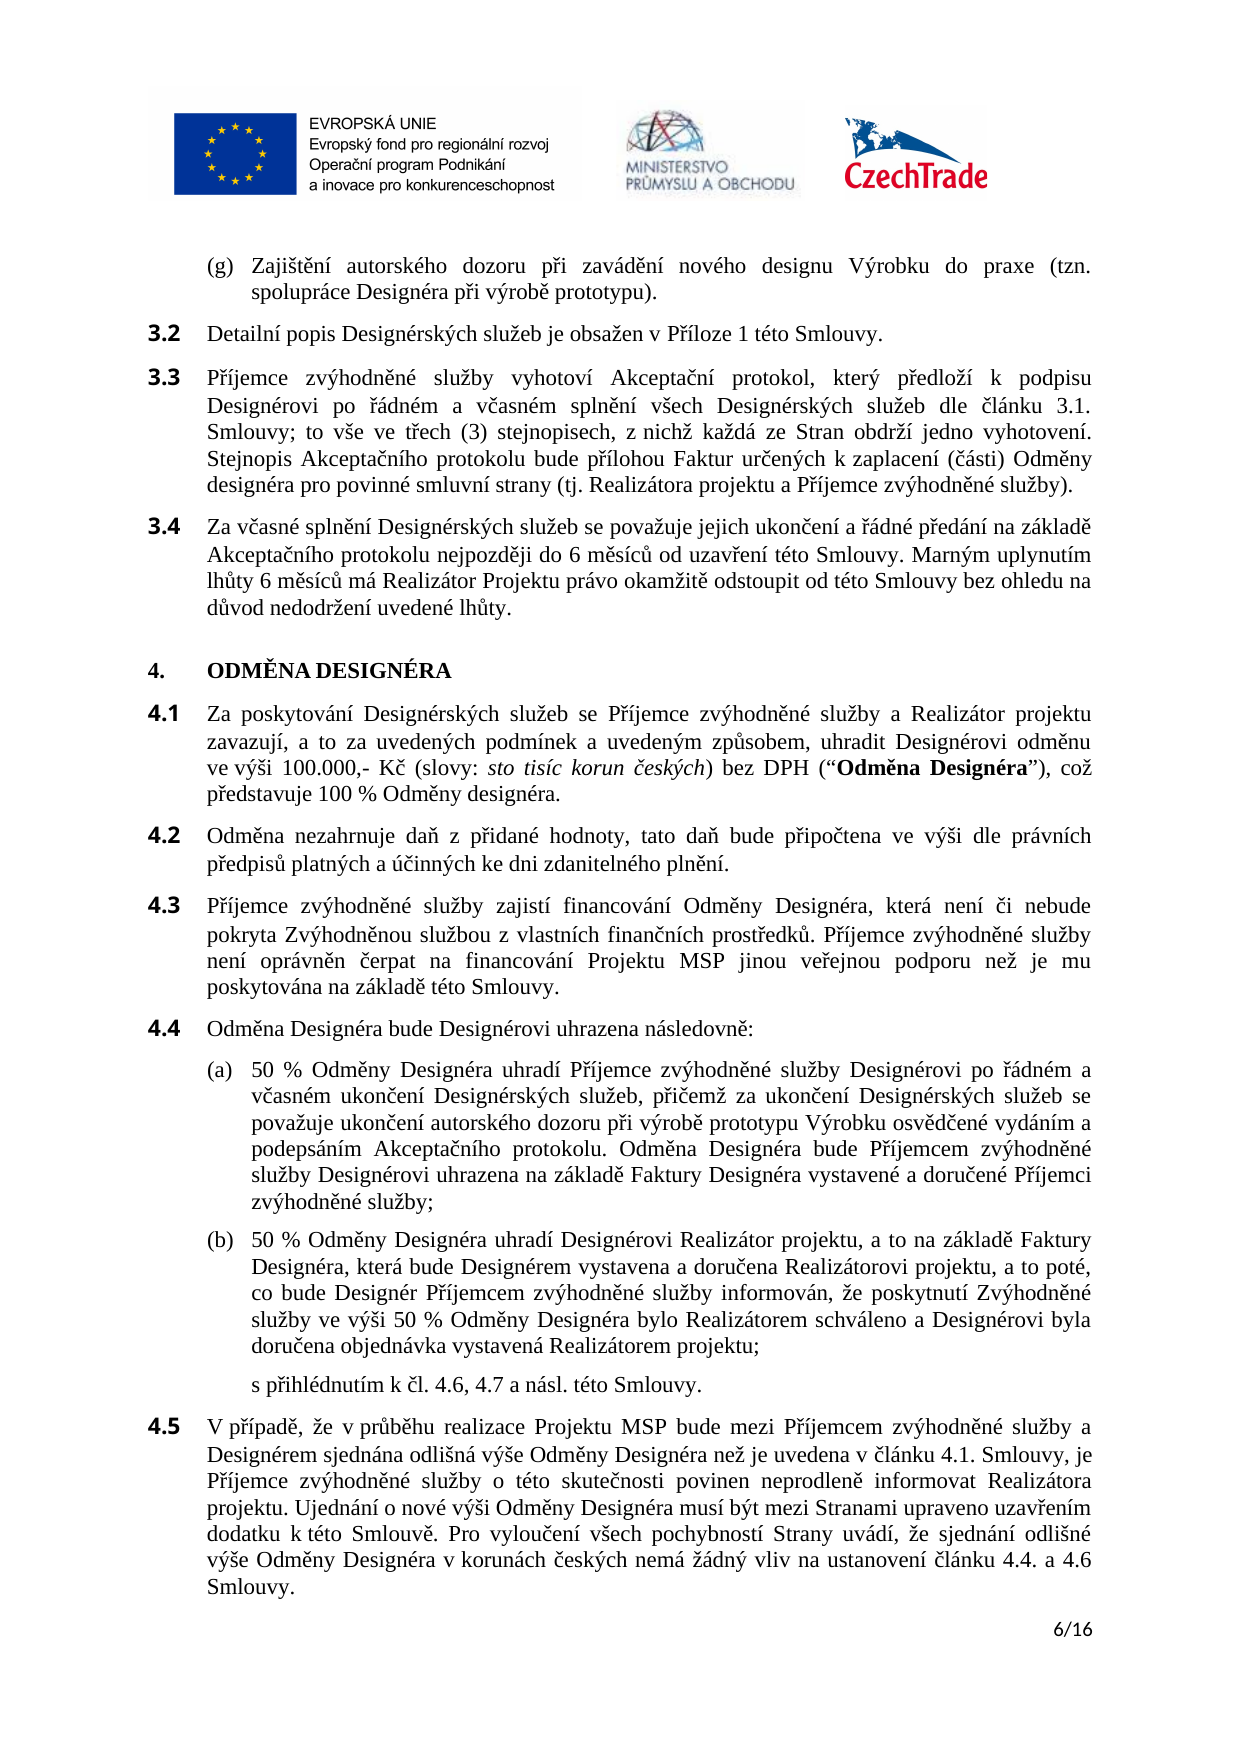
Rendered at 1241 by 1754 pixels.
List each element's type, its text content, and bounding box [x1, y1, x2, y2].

text Příjemce zvýhodněné služby zajistí financování Odměny Designéra, která není či nebude pokryta Zvýhodněnou službou z vlastních finančních prostředků. Příjemce zvýhodněné služby není oprávněn čerpat na financování Projektu MSP jinou veřejnou podporu než je mu poskytována na základě této Smlouvy. [148, 889, 1093, 1000]
text Odměna nezahrnuje daň z přidané hodnoty, tato daň bude připočtena ve výši dle právních předpisů platných a účinných ke dni zdanitelného plnění. [148, 819, 1093, 877]
picture [616, 100, 805, 201]
text Příjemce zvýhodněné služby vyhotoví Akceptační protokol, který předloží k podpisu Designérovi po řádném a včasném splnění všech Designérských služeb dle článku 3.1. Smlouvy; to vše ve třech (3) stejnopisech, z nichž každá ze Stran obdrží jedno vyhotovení. Stejnopis Akceptačního protokolu bude přílohou Faktur určených k zaplacení (části) Odměny designéra pro povinné smluvní strany (tj. Realizátora projektu a Příjemce zvýhodněné služby). [148, 361, 1093, 497]
text 50 % Odměny Designéra uhradí Příjemce zvýhodněné služby Designérovi po řádném a včasném ukončení Designérských služeb, přičemž za ukončení Designérských služeb se považuje ukončení autorského dozoru při výrobě prototypu Výrobku osvědčené vydáním a podepsáním Akceptačního protokolu. Odměna Designéra bude Příjemcem zvýhodněné služby Designérovi uhrazena na základě Faktury Designéra vystavené a doručené Příjemci zvýhodněné služby; [207, 1056, 1093, 1214]
text Za včasné splnění Designérských služeb se považuje jejich ukončení a řádné předání na základě Akceptačního protokolu nejpozději do 6 měsíců od uzavření této Smlouvy. Marným uplynutím lhůty 6 měsíců má Realizátor Projektu právo okamžitě odstoupit od této Smlouvy bez ohledu na důvod nedodržení uvedené lhůty. [148, 510, 1093, 620]
text Odměna Designéra bude Designérovi uhrazena následovně: [148, 1012, 1093, 1043]
list s přihlédnutím k čl. 4.6, 4.7 a násl. této Smlouvy. [251, 1371, 1093, 1397]
picture [845, 105, 988, 201]
text 50 % Odměny Designéra uhradí Designérovi Realizátor projektu, a to na základě Faktury Designéra, která bude Designérem vystavena a doručena Realizátorovi projektu, a to poté, co bude Designér Příjemcem zvýhodněné služby informován, že poskytnutí Zvýhodněné služby ve výši 50 % Odměny Designéra bylo Realizátorem schváleno a Designérovi byla doručena objednávka vystavená Realizátorem projektu; [207, 1227, 1093, 1358]
text Zajištění autorského dozoru při zavádění nového designu Výrobku do praxe (tzn. spolupráce Designéra při výrobě prototypu). [207, 252, 1093, 304]
text Detailní popis Designérských služeb je obsažen v Příloze 1 této Smlouvy. [148, 317, 1093, 348]
subtitle odměna designéra [148, 658, 1093, 684]
text Za poskytování Designérských služeb se Příjemce zvýhodněné služby a Realizátor projektu zavazují, a to za uvedených podmínek a uvedeným způsobem, uhradit Designérovi odměnu ve výši 100.000,- Kč (slovy: sto tisíc korun českých) bez DPH (“Odměna Designéra”), což představuje 100 % Odměny designéra. [148, 696, 1093, 807]
picture [147, 86, 582, 201]
text V případě, že v průběhu realizace Projektu MSP bude mezi Příjemcem zvýhodněné služby a Designérem sjednána odlišná výše Odměny Designéra než je uvedena v článku 4.1. Smlouvy, je Příjemce zvýhodněné služby o této skutečnosti povinen neprodleně informovat Realizátora projektu. Ujednání o nové výši Odměny Designéra musí být mezi Stranami upraveno uzavřením dodatku k této Smlouvě. Pro vyloučení všech pochybností Strany uvádí, že sjednání odlišné výše Odměny Designéra v korunách českých nemá žádný vliv na ustanovení článku 4.4. a 4.6 Smlouvy. [148, 1410, 1093, 1599]
